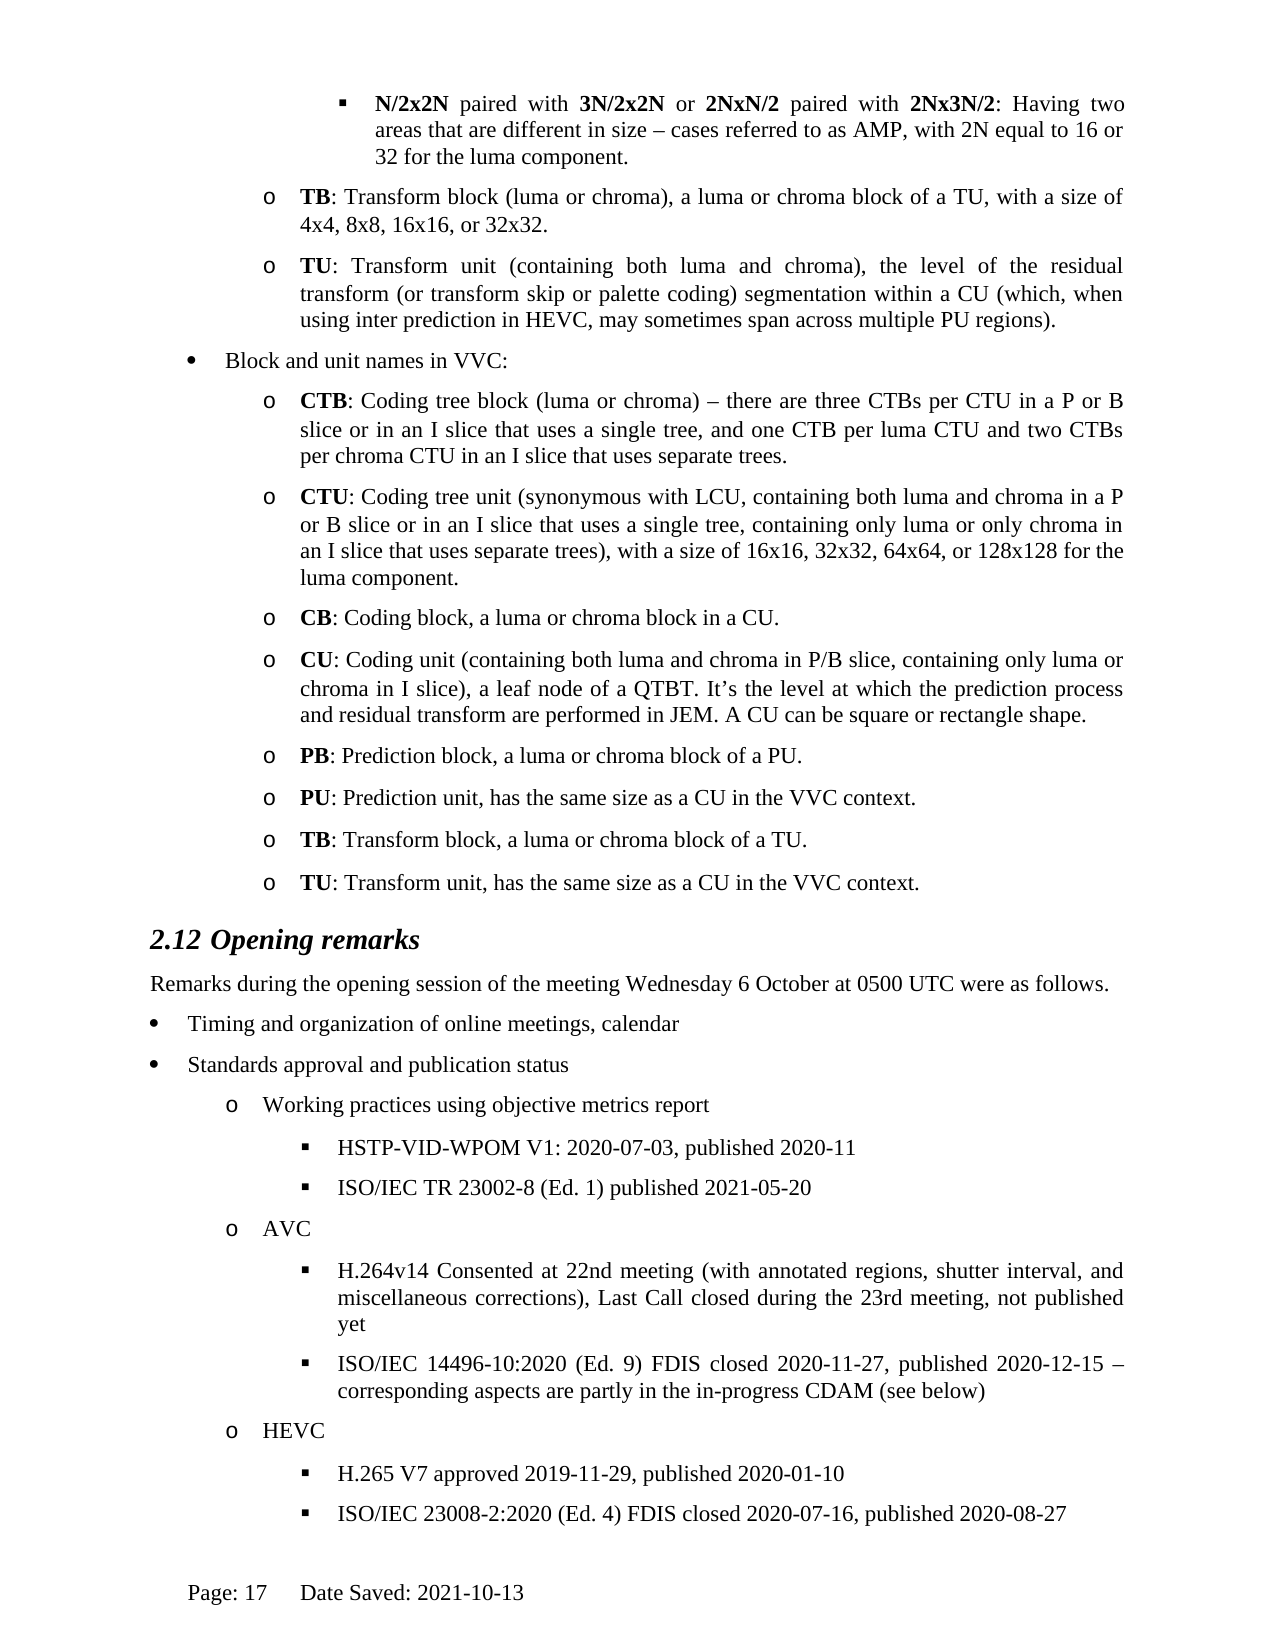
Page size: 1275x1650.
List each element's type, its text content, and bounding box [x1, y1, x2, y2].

list AVC [225, 1215, 1125, 1243]
list PU: Prediction unit, has the same size as a CU in the VVC context. [262, 784, 1125, 812]
list HEVC [225, 1417, 1125, 1446]
list PB: Prediction block, a luma or chroma block of a PU. [262, 742, 1125, 770]
list Block and unit names in VVC: [187, 347, 1125, 373]
list HSTP-VID-WPOM V1: 2020-07-03, published 2020-11 [300, 1134, 1125, 1160]
subtitle Opening remarks [150, 922, 1125, 956]
list TB: Transform block, a luma or chroma block of a TU. [262, 826, 1125, 855]
list H.265 V7 approved 2019-11-29, published 2020-01-10 [300, 1460, 1125, 1486]
list Working practices using objective metrics report [225, 1091, 1125, 1119]
list CB: Coding block, a luma or chroma block in a CU. [262, 604, 1125, 632]
list N/2x2N paired with 3N/2x2N or 2NxN/2 paired with 2Nx3N/2: Having two areas that are different in size – cases referred to as AMP, with 2N equal to 16 or 32 for the luma component. [337, 90, 1125, 169]
list TU: Transform unit, has the same size as a CU in the VVC context. [262, 869, 1125, 897]
list ISO/IEC TR 23002-8 (Ed. 1) published 2021-05-20 [300, 1174, 1125, 1201]
list Standards approval and publication status [150, 1051, 1125, 1077]
list Timing and organization of online meetings, calendar [150, 1010, 1125, 1037]
list TU: Transform unit (containing both luma and chroma), the level of the residual transform (or transform skip or palette coding) segmentation within a CU (which, when using inter prediction in HEVC, may sometimes span across multiple PU regions). [262, 252, 1125, 333]
list CTB: Coding tree block (luma or chroma) – there are three CTBs per CTU in a P or B slice or in an I slice that uses a single tree, and one CTB per luma CTU and two CTBs per chroma CTU in an I slice that uses separate trees. [262, 388, 1125, 468]
list TB: Transform block (luma or chroma), a luma or chroma block of a TU, with a size of 4x4, 8x8, 16x16, or 32x32. [262, 183, 1125, 238]
list ISO/IEC 14496-10:2020 (Ed. 9) FDIS closed 2020-11-27, published 2020-12-15 – corresponding aspects are partly in the in-progress CDAM (see below) [300, 1350, 1125, 1403]
list CU: Coding unit (containing both luma and chroma in P/B slice, containing only luma or chroma in I slice), a leaf node of a QTBT. It’s the level at which the prediction process and residual transform are performed in JEM. A CU can be square or rectangle shape. [262, 647, 1125, 727]
list CTU: Coding tree unit (synonymous with LCU, containing both luma and chroma in a P or B slice or in an I slice that uses a single tree, containing only luma or only chroma in an I slice that uses separate trees), with a size of 16x16, 32x32, 64x64, or 128x128 for the luma component. [262, 483, 1125, 590]
list H.264v14 Consented at 22nd meeting (with annotated regions, shutter interval, and miscellaneous corrections), Last Call closed during the 23rd meeting, not published yet [300, 1257, 1125, 1336]
text Remarks during the opening session of the meeting Wednesday 6 October at 0500 UTC were as follows. [150, 970, 1125, 996]
list ISO/IEC 23008-2:2020 (Ed. 4) FDIS closed 2020-07-16, published 2020-08-27 [300, 1500, 1125, 1527]
